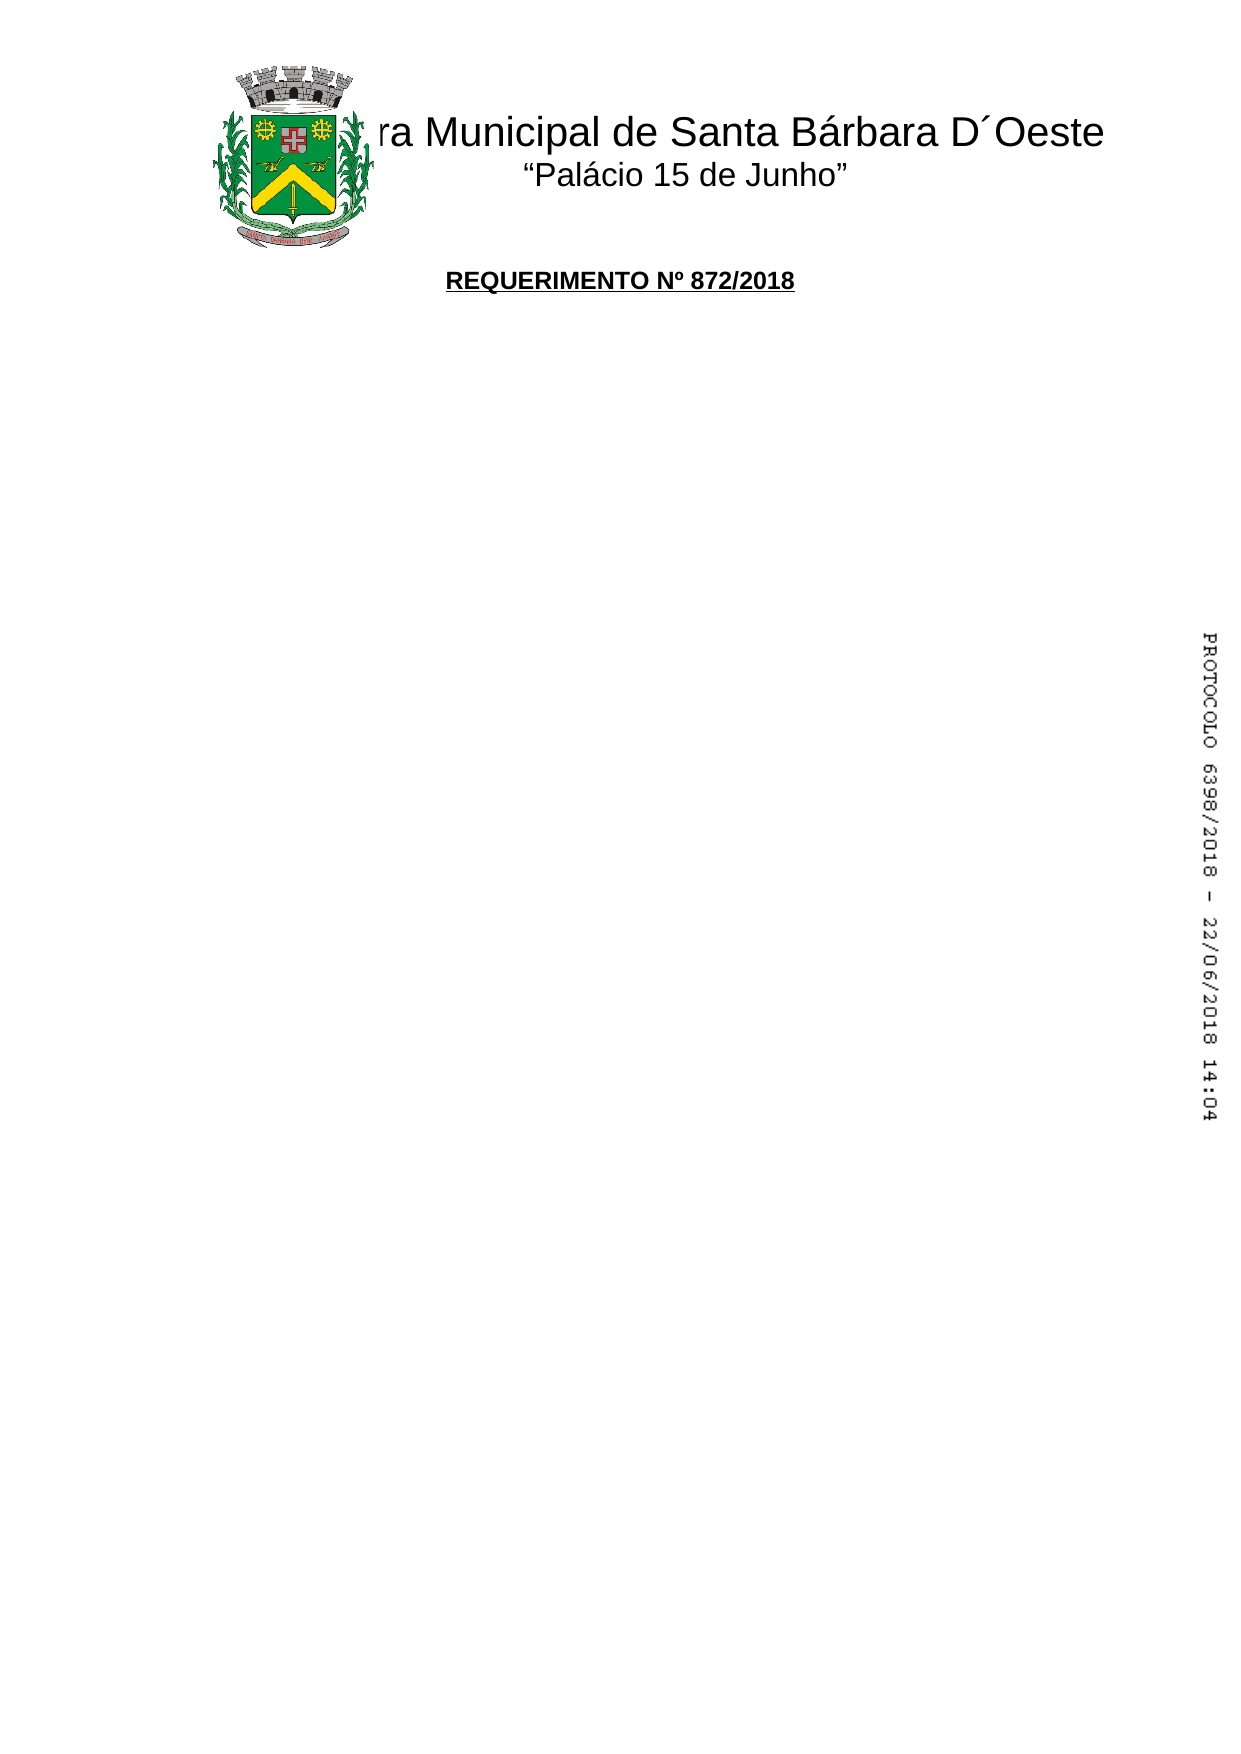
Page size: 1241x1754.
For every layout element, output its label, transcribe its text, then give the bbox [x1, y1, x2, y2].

picture [212, 66, 381, 255]
picture [1177, 629, 1241, 1125]
title REQUERIMENTO Nº 872/2018 [177, 266, 1063, 294]
